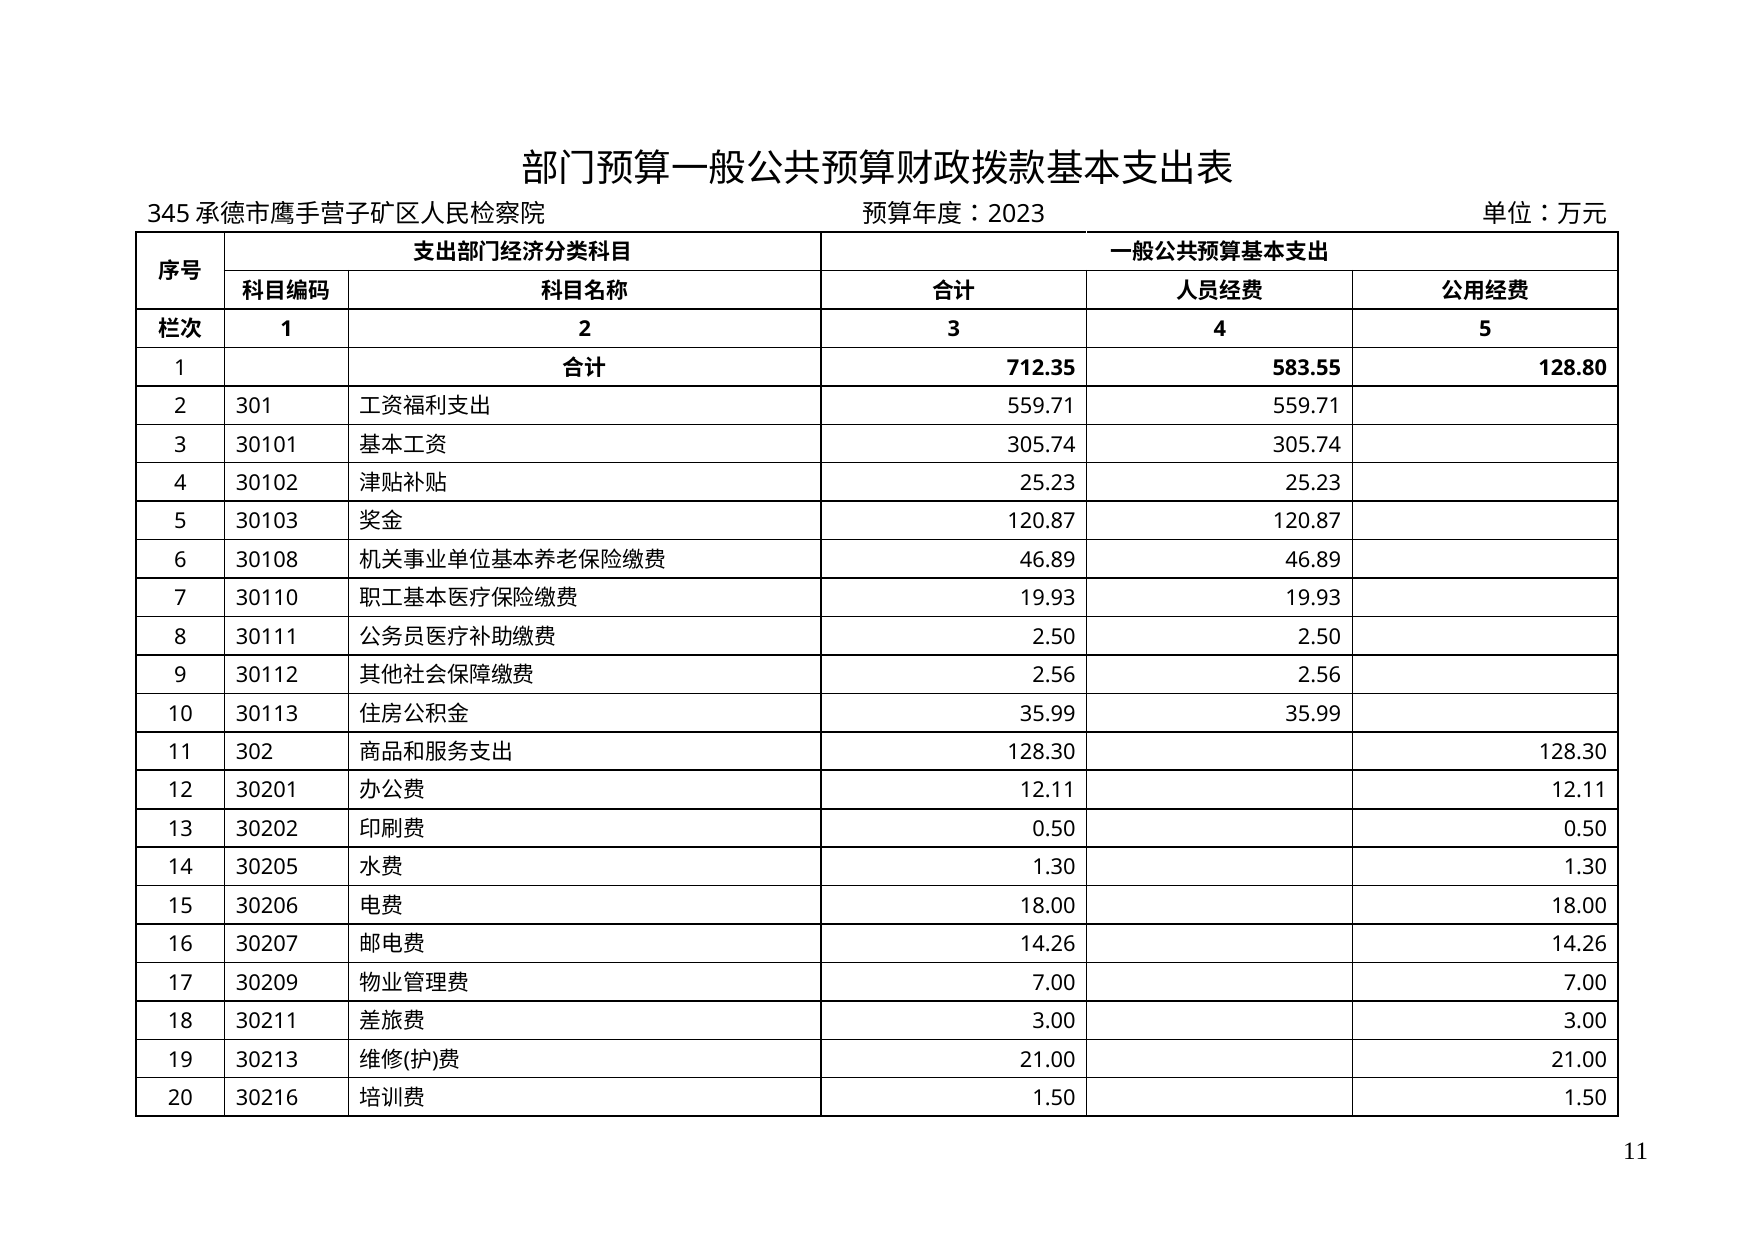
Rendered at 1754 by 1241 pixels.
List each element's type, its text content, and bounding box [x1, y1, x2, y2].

table_cell 128.30 [1353, 733, 1617, 769]
table_cell 46.89 [1087, 540, 1352, 577]
table_cell 2 [137, 387, 224, 423]
table_cell 35.99 [822, 694, 1086, 731]
table_cell [1087, 771, 1352, 808]
table_cell 基本工资 [349, 425, 820, 462]
table_cell 培训费 [349, 1078, 820, 1115]
table_header 345承德市鹰手营子矿区人民检察院 [137, 195, 820, 231]
table_cell 30211 [225, 1002, 348, 1038]
table_cell 其他社会保障缴费 [349, 656, 820, 692]
table_cell 30209 [225, 963, 348, 1000]
table_cell 30202 [225, 810, 348, 846]
table_cell 305.74 [1087, 425, 1352, 462]
table_cell 奖金 [349, 502, 820, 539]
table_cell 15 [137, 886, 224, 923]
table_cell 30103 [225, 502, 348, 539]
table_cell 583.55 [1087, 348, 1352, 385]
table_cell 30113 [225, 694, 348, 731]
table_cell 4 [137, 463, 224, 500]
table_cell [225, 348, 348, 385]
table_cell 305.74 [822, 425, 1086, 462]
table_cell 13 [137, 810, 224, 846]
table_cell 1.30 [822, 848, 1086, 885]
table_cell 35.99 [1087, 694, 1352, 731]
table_cell 公务员医疗补助缴费 [349, 617, 820, 654]
table_cell 水费 [349, 848, 820, 885]
table_cell 128.80 [1353, 348, 1617, 385]
table_cell 30112 [225, 656, 348, 692]
table_cell 30111 [225, 617, 348, 654]
table_cell 128.30 [822, 733, 1086, 769]
table_cell 2.50 [1087, 617, 1352, 654]
table_cell 2.56 [822, 656, 1086, 692]
table_cell [1087, 733, 1352, 769]
table_cell 30201 [225, 771, 348, 808]
table_cell 16 [137, 925, 224, 962]
table_cell [1353, 540, 1617, 577]
table_cell 1.50 [1353, 1078, 1617, 1115]
table_cell [1353, 617, 1617, 654]
table_cell 津贴补贴 [349, 463, 820, 500]
table_cell 559.71 [1087, 387, 1352, 423]
table_cell 6 [137, 540, 224, 577]
table_cell 支出部门经济分类科目 [225, 233, 820, 270]
text 部门预算一般公共预算财政拨款基本支出表 [106, 142, 1648, 193]
table_cell 8 [137, 617, 224, 654]
table_cell [1353, 463, 1617, 500]
table_cell 工资福利支出 [349, 387, 820, 423]
table_cell 0.50 [822, 810, 1086, 846]
table_cell [1353, 387, 1617, 423]
table_cell 2 [349, 310, 820, 347]
table_cell 30108 [225, 540, 348, 577]
table_cell 差旅费 [349, 1002, 820, 1038]
table_header 预算年度：2023 [822, 195, 1086, 231]
table_cell [1087, 1040, 1352, 1077]
table_cell 30205 [225, 848, 348, 885]
table_cell 3.00 [822, 1002, 1086, 1038]
table_cell 合计 [822, 271, 1086, 308]
table_cell [1087, 963, 1352, 1000]
table_cell 20 [137, 1078, 224, 1115]
table_cell 18 [137, 1002, 224, 1038]
table_cell 序号 [137, 233, 224, 308]
table_cell 18.00 [1353, 886, 1617, 923]
table_cell [1087, 886, 1352, 923]
table_header 单位：万元 [1087, 195, 1617, 231]
table_cell 5 [137, 502, 224, 539]
table_cell 25.23 [1087, 463, 1352, 500]
table_cell 30101 [225, 425, 348, 462]
table_cell 7 [137, 579, 224, 616]
table_cell 合计 [349, 348, 820, 385]
table_cell 25.23 [822, 463, 1086, 500]
table_cell 一般公共预算基本支出 [822, 233, 1617, 270]
table_cell 电费 [349, 886, 820, 923]
table_cell 30213 [225, 1040, 348, 1077]
table_cell 302 [225, 733, 348, 769]
table_cell 0.50 [1353, 810, 1617, 846]
table_cell 9 [137, 656, 224, 692]
table_cell 1 [225, 310, 348, 347]
table_cell 5 [1353, 310, 1617, 347]
table_cell [1087, 1002, 1352, 1038]
table_cell 14.26 [822, 925, 1086, 962]
table_cell [1087, 925, 1352, 962]
table_cell 46.89 [822, 540, 1086, 577]
table_cell 19.93 [1087, 579, 1352, 616]
table_cell [1087, 1078, 1352, 1115]
table_cell [1353, 579, 1617, 616]
table_cell 18.00 [822, 886, 1086, 923]
table_cell 712.35 [822, 348, 1086, 385]
table_cell 3 [822, 310, 1086, 347]
table_cell 栏次 [137, 310, 224, 347]
table_cell [1353, 694, 1617, 731]
table_cell [1353, 425, 1617, 462]
table_cell 3.00 [1353, 1002, 1617, 1038]
table_cell 19 [137, 1040, 224, 1077]
table_cell 559.71 [822, 387, 1086, 423]
table_cell 办公费 [349, 771, 820, 808]
table_cell 21.00 [1353, 1040, 1617, 1077]
table_cell 120.87 [822, 502, 1086, 539]
table_cell [1087, 848, 1352, 885]
table_cell 2.50 [822, 617, 1086, 654]
table_cell [1087, 810, 1352, 846]
table_cell [1353, 656, 1617, 692]
table_cell 30110 [225, 579, 348, 616]
table_cell 4 [1087, 310, 1352, 347]
table_cell 住房公积金 [349, 694, 820, 731]
table_cell 7.00 [822, 963, 1086, 1000]
table_cell 301 [225, 387, 348, 423]
table_cell 120.87 [1087, 502, 1352, 539]
table_cell 科目名称 [349, 271, 820, 308]
table_cell 14.26 [1353, 925, 1617, 962]
table_cell 17 [137, 963, 224, 1000]
table_cell 1.30 [1353, 848, 1617, 885]
table_cell [1353, 502, 1617, 539]
table_cell 3 [137, 425, 224, 462]
table_cell 商品和服务支出 [349, 733, 820, 769]
table_cell 30207 [225, 925, 348, 962]
table_cell 30216 [225, 1078, 348, 1115]
table_cell 维修(护)费 [349, 1040, 820, 1077]
table_cell 人员经费 [1087, 271, 1352, 308]
table_cell 12.11 [822, 771, 1086, 808]
table_cell 12 [137, 771, 224, 808]
table_cell 19.93 [822, 579, 1086, 616]
table_cell 1.50 [822, 1078, 1086, 1115]
table_cell 1 [137, 348, 224, 385]
table_cell 11 [137, 733, 224, 769]
table_cell 邮电费 [349, 925, 820, 962]
table_cell 机关事业单位基本养老保险缴费 [349, 540, 820, 577]
table_cell 14 [137, 848, 224, 885]
table_cell 30102 [225, 463, 348, 500]
table_cell 30206 [225, 886, 348, 923]
table_cell 职工基本医疗保险缴费 [349, 579, 820, 616]
table_cell 21.00 [822, 1040, 1086, 1077]
table_cell 公用经费 [1353, 271, 1617, 308]
table_cell 科目编码 [225, 271, 348, 308]
table_cell 2.56 [1087, 656, 1352, 692]
table_cell 物业管理费 [349, 963, 820, 1000]
table_cell 10 [137, 694, 224, 731]
table_cell 7.00 [1353, 963, 1617, 1000]
table_cell 12.11 [1353, 771, 1617, 808]
table_cell 印刷费 [349, 810, 820, 846]
